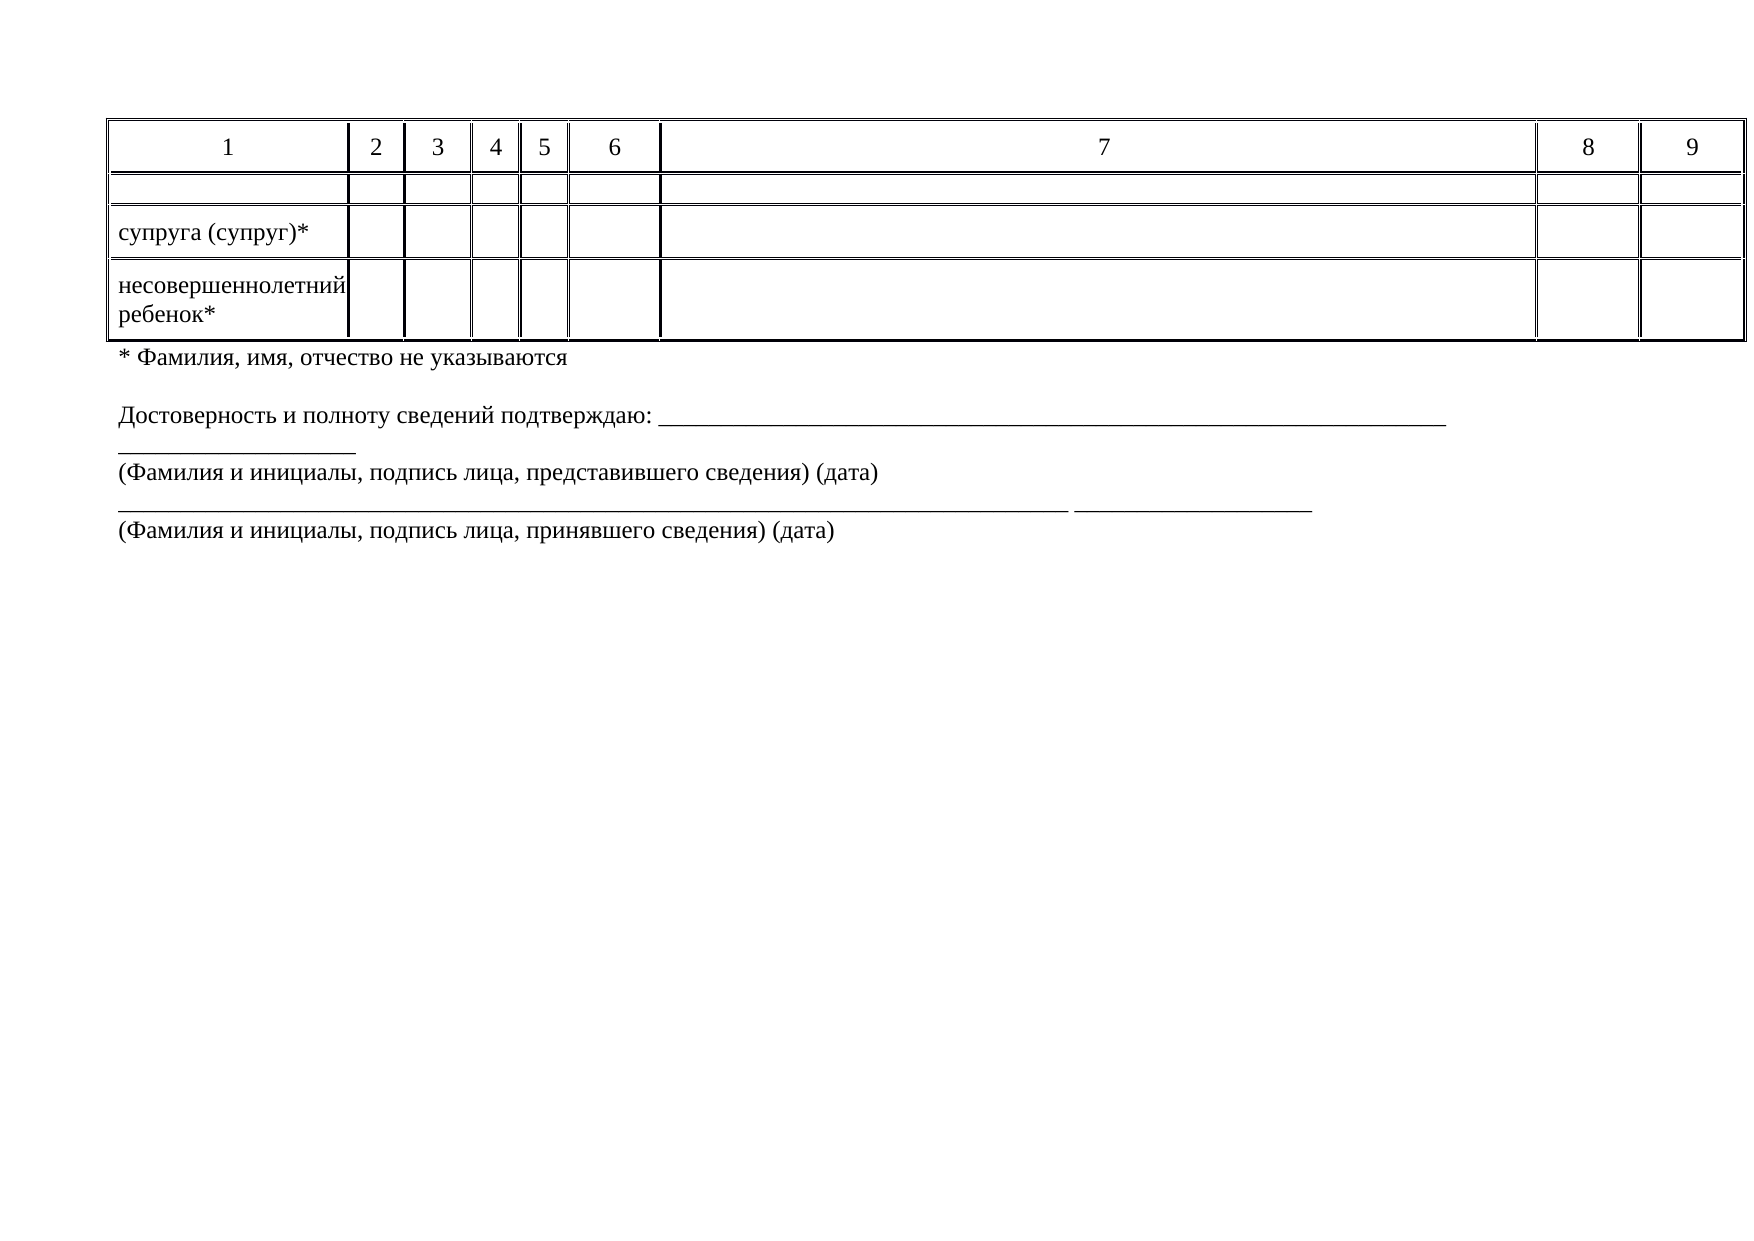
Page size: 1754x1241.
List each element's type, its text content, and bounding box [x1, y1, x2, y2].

table_header 4 [471, 119, 520, 171]
table_cell [473, 206, 518, 256]
text * Фамилия, имя, отчество не указываются [118, 342, 1636, 371]
table_cell [570, 206, 659, 256]
table_header 3 [404, 121, 471, 171]
table_header 5 [520, 121, 569, 171]
table_cell [348, 260, 404, 339]
table_header 1 [109, 121, 348, 171]
text (Фамилия и инициалы, подпись лица, принявшего сведения) (дата) [118, 515, 1636, 543]
table_cell [522, 206, 567, 256]
table_cell [404, 260, 471, 339]
table_cell супруга (супруг)* [109, 203, 347, 256]
table_cell [1640, 256, 1744, 339]
table_cell [350, 206, 403, 256]
table_cell [1537, 256, 1640, 339]
table_cell [406, 206, 470, 256]
table_cell [522, 175, 567, 202]
table_cell [1642, 203, 1744, 256]
table_cell [1642, 171, 1744, 202]
table_cell [1538, 175, 1638, 202]
table_cell [660, 260, 1537, 339]
table_header 2 [348, 119, 404, 171]
table_header 9 [1640, 121, 1743, 171]
table_cell [662, 175, 1535, 202]
table_header 8 [1537, 119, 1640, 171]
table_cell несовершеннолетний ребенок* [109, 256, 348, 339]
text (Фамилия и инициалы, подпись лица, представившего сведения) (дата) [118, 457, 1636, 486]
table_cell [471, 256, 520, 339]
table_cell [1538, 206, 1638, 256]
table_cell [570, 175, 659, 202]
table_cell [569, 260, 660, 339]
table_cell [662, 206, 1535, 256]
table_cell [109, 171, 347, 202]
text Достоверность и полноту сведений подтверждаю: _______________________________________________________________ ___________________ [118, 400, 1636, 457]
table_cell [520, 260, 569, 339]
table_cell [350, 175, 403, 202]
table_cell [473, 175, 518, 202]
table_cell [406, 175, 470, 202]
table_header 7 [660, 121, 1537, 171]
text ____________________________________________________________________________ ___________________ [118, 486, 1636, 515]
table_header 6 [569, 119, 660, 171]
